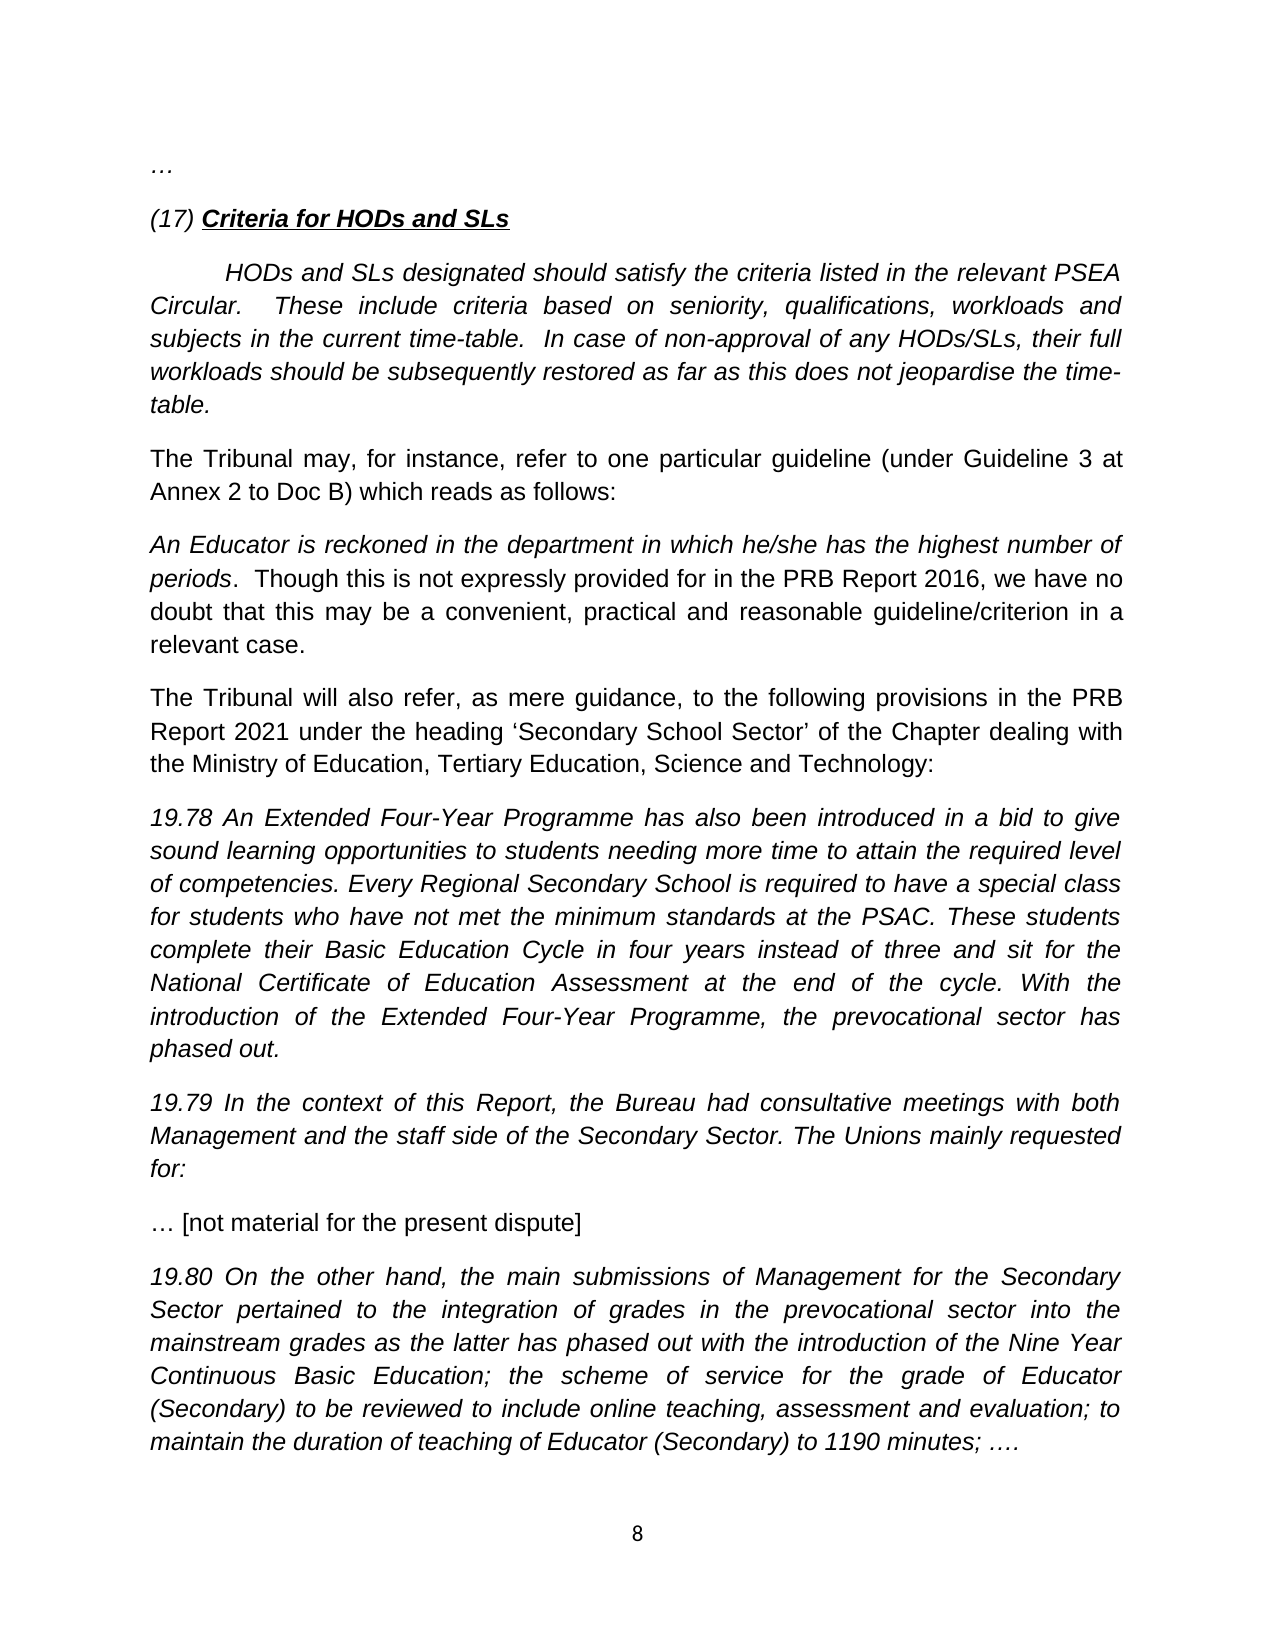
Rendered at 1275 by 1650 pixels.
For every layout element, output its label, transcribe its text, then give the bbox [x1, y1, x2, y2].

text HODs and SLs designated should satisfy the criteria listed in the relevant PSEA Circular. These include criteria based on seniority, qualifications, workloads and subjects in the current time-table. In case of non-approval of any HODs/SLs, their full workloads should be subsequently restored as far as this does not jeopardise the time-table. [150, 258, 1125, 418]
text 19.79 In the context of this Report, the Bureau had consultative meetings with both Management and the staff side of the Secondary Sector. The Unions mainly requested for: [150, 1088, 1125, 1183]
text An Educator is reckoned in the department in which he/she has the highest number of periods. Though this is not expressly provided for in the PRB Report 2016, we have no doubt that this may be a convenient, practical and reasonable guideline/criterion in a relevant case. [150, 531, 1125, 658]
text The Tribunal will also refer, as mere guidance, to the following provisions in the PRB Report 2021 under the heading ‘Secondary School Sector’ of the Chapter dealing with the Ministry of Education, Tertiary Education, Science and Technology: [150, 683, 1125, 778]
text … [not material for the present dispute] [150, 1208, 1125, 1237]
text 19.78 An Extended Four-Year Programme has also been introduced in a bid to give sound learning opportunities to students needing more time to attain the required level of competencies. Every Regional Secondary School is required to have a special class for students who have not met the minimum standards at the PSAC. These students complete their Basic Education Cycle in four years instead of three and sit for the National Certificate of Education Assessment at the end of the cycle. With the introduction of the Extended Four-Year Programme, the prevocational sector has phased out. [150, 803, 1125, 1063]
text … [150, 150, 1125, 179]
text 19.80 On the other hand, the main submissions of Management for the Secondary Sector pertained to the integration of grades in the prevocational sector into the mainstream grades as the latter has phased out with the introduction of the Nine Year Continuous Basic Education; the scheme of service for the grade of Educator (Secondary) to be reviewed to include online teaching, assessment and evaluation; to maintain the duration of teaching of Educator (Secondary) to 1190 minutes; …. [150, 1262, 1125, 1456]
text The Tribunal may, for instance, refer to one particular guideline (under Guideline 3 at Annex 2 to Doc B) which reads as follows: [150, 444, 1125, 505]
text (17) Criteria for HODs and SLs [150, 204, 1125, 233]
